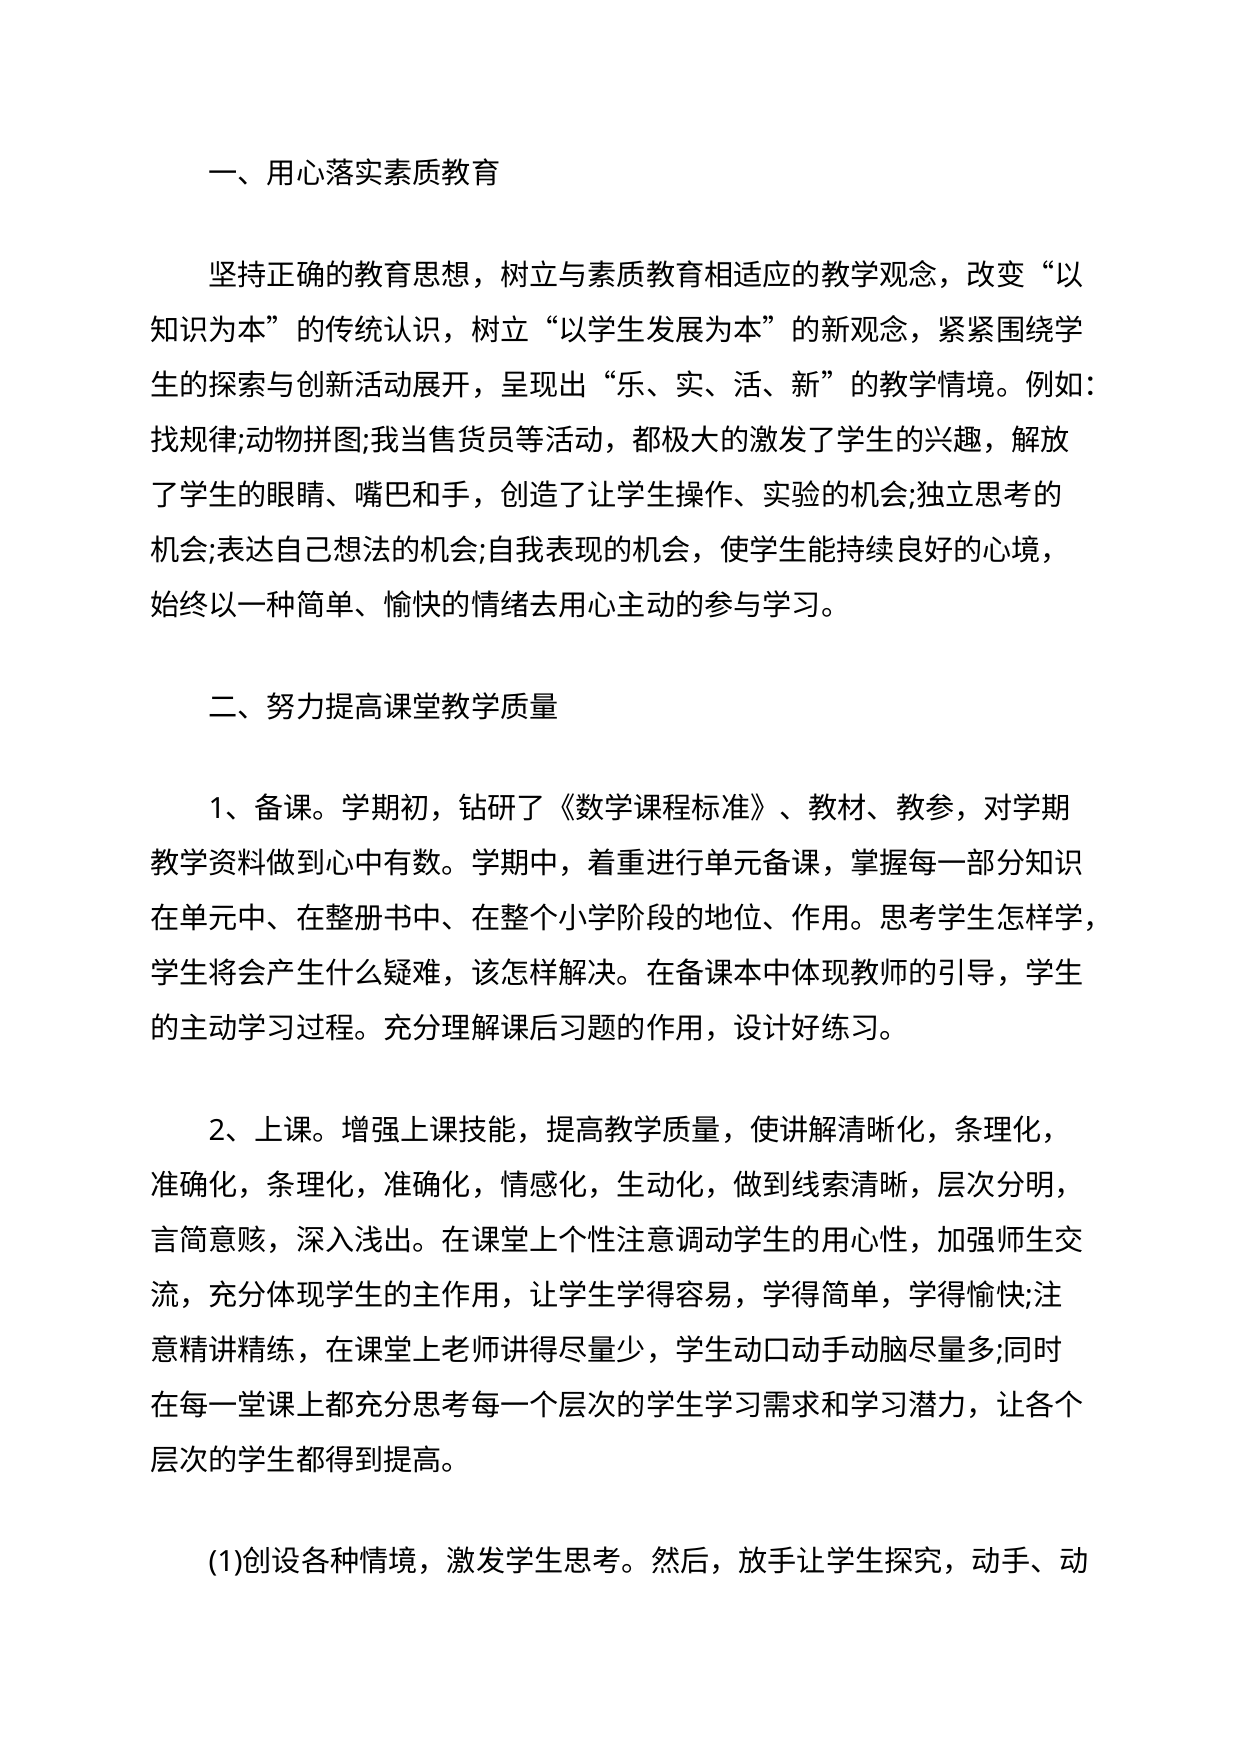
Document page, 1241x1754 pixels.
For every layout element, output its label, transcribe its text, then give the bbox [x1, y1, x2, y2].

text 1、备课。学期初，钻研了《数学课程标准》、教材、教参，对学期教学资料做到心中有数。学期中，着重进行单元备课，掌握每一部分知识在单元中、在整册书中、在整个小学阶段的地位、作用。思考学生怎样学，学生将会产生什么疑难，该怎样解决。在备课本中体现教师的引导，学生的主动学习过程。充分理解课后习题的作用，设计好练习。 [150, 785, 1090, 1047]
text 坚持正确的教育思想，树立与素质教育相适应的教学观念，改变“以知识为本”的传统认识，树立“以学生发展为本”的新观念，紧紧围绕学生的探索与创新活动展开，呈现出“乐、实、活、新”的教学情境。例如：找规律;动物拼图;我当售货员等活动，都极大的激发了学生的兴趣，解放了学生的眼睛、嘴巴和手，创造了让学生操作、实验的机会;独立思考的机会;表达自己想法的机会;自我表现的机会，使学生能持续良好的心境，始终以一种简单、愉快的情绪去用心主动的参与学习。 [150, 252, 1090, 624]
text 2、上课。增强上课技能，提高教学质量，使讲解清晰化，条理化，准确化，条理化，准确化，情感化，生动化，做到线索清晰，层次分明，言简意赅，深入浅出。在课堂上个性注意调动学生的用心性，加强师生交流，充分体现学生的主作用，让学生学得容易，学得简单，学得愉快;注意精讲精练，在课堂上老师讲得尽量少，学生动口动手动脑尽量多;同时在每一堂课上都充分思考每一个层次的学生学习需求和学习潜力，让各个层次的学生都得到提高。 [150, 1106, 1090, 1478]
text 二、努力提高课堂教学质量 [150, 683, 1090, 726]
text 一、用心落实素质教育 [150, 150, 1090, 192]
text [150, 1538, 1090, 1580]
